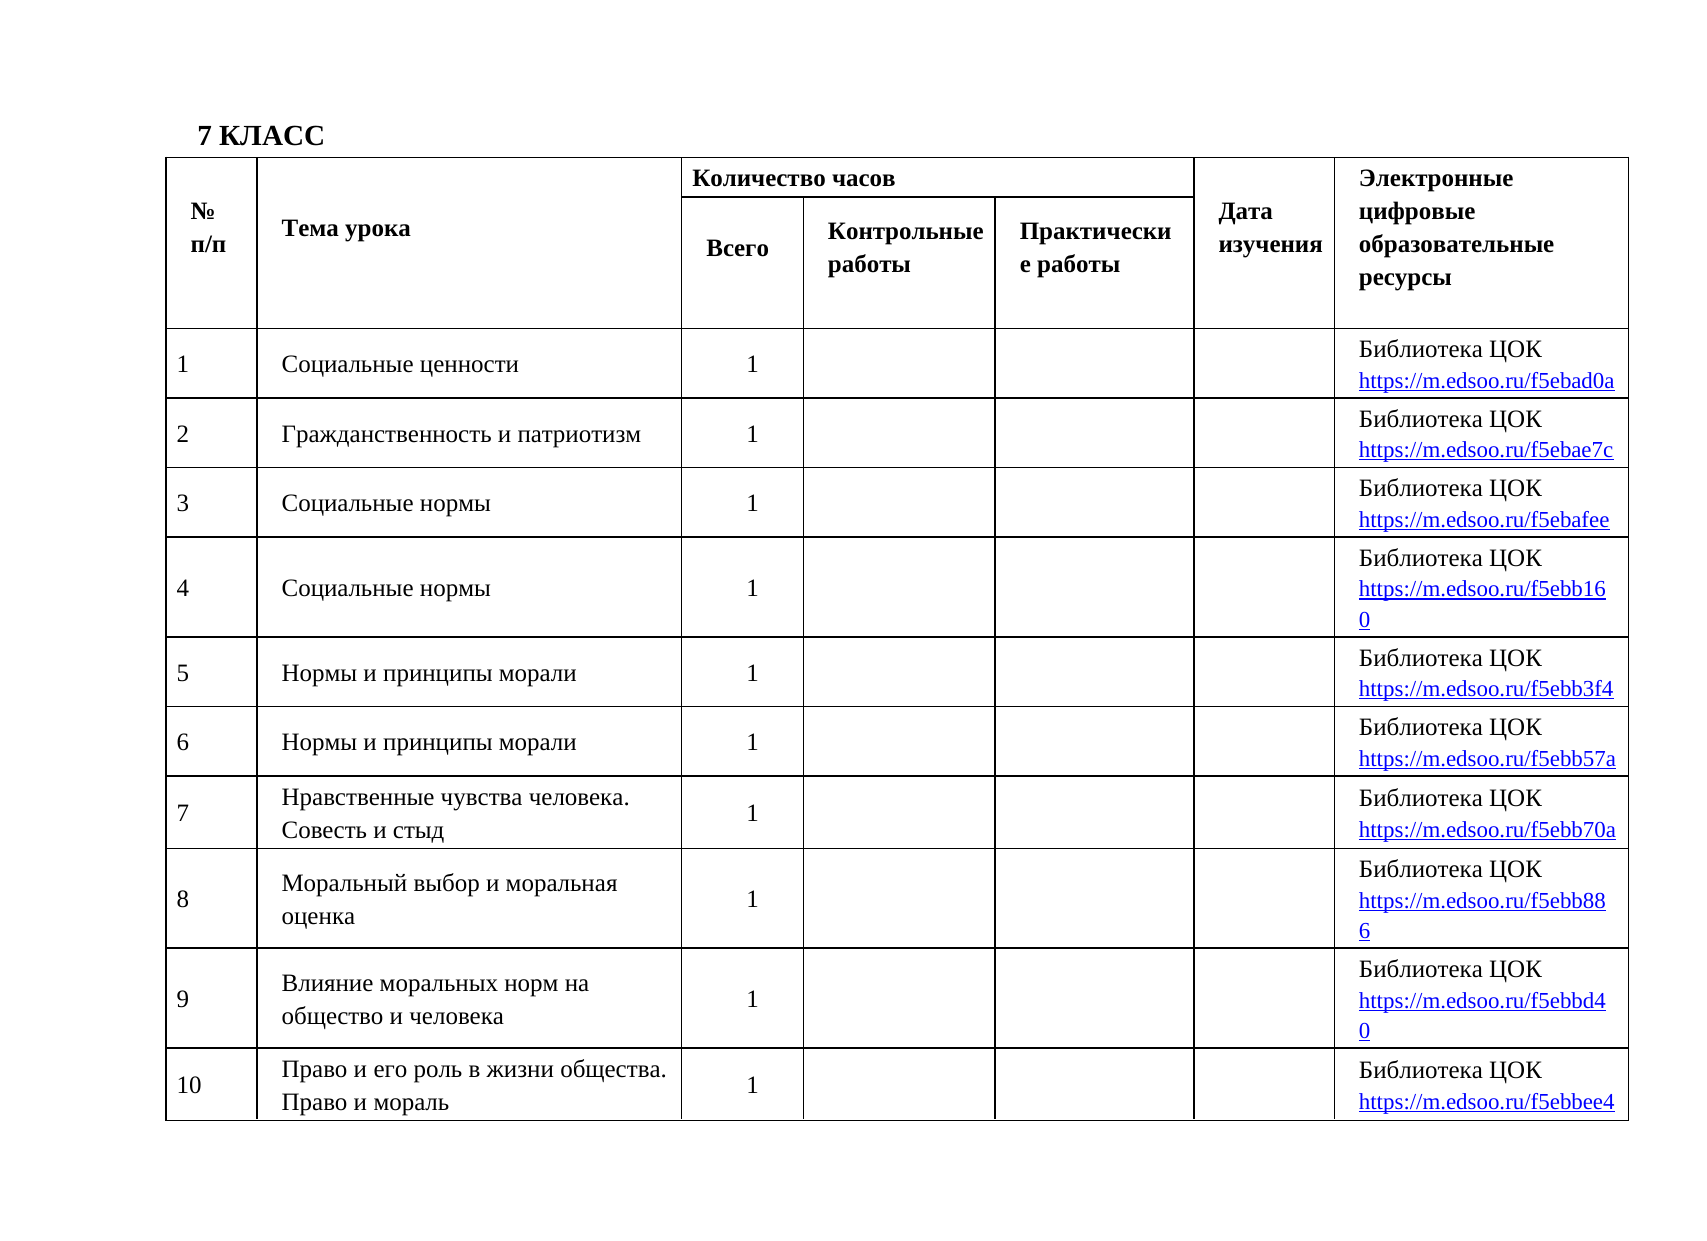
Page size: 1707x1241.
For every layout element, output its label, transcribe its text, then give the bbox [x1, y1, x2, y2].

table_cell [1195, 638, 1334, 706]
table_cell Библиотека ЦОК https://m.edsoo.ru/f5ebb3f4 [1335, 638, 1628, 706]
table_header Электронные цифровые образовательные ресурсы [1335, 158, 1628, 327]
table_cell Право и его роль в жизни общества. Право и мораль [258, 1049, 681, 1119]
table_cell Библиотека ЦОК https://m.edsoo.ru/f5ebae7c [1335, 399, 1628, 467]
table_cell 5 [167, 638, 256, 706]
table_cell 10 [167, 1049, 256, 1119]
table_cell 8 [167, 849, 256, 947]
table_cell Библиотека ЦОК https://m.edsoo.ru/f5ebb160 [1335, 538, 1628, 636]
table_cell Гражданственность и патриотизм [258, 399, 681, 467]
table_cell [1195, 329, 1334, 397]
table_cell 1 [682, 949, 803, 1047]
table_cell [804, 949, 994, 1047]
table_cell Контрольные работы [804, 198, 994, 327]
table_cell 1 [682, 849, 803, 947]
table_cell [996, 707, 1193, 775]
table_cell Практические работы [996, 198, 1193, 327]
table_cell [804, 538, 994, 636]
table_cell [804, 1049, 994, 1119]
table_cell [804, 777, 994, 847]
table_cell 4 [167, 538, 256, 636]
table_cell [996, 638, 1193, 706]
table_cell [996, 468, 1193, 536]
table_cell [996, 849, 1193, 947]
table_cell [1195, 538, 1334, 636]
table_header № п/п [167, 158, 256, 327]
table_cell Влияние моральных норм на общество и человека [258, 949, 681, 1047]
table_cell Нормы и принципы морали [258, 638, 681, 706]
table_cell Библиотека ЦОК https://m.edsoo.ru/f5ebbd40 [1335, 949, 1628, 1047]
table_cell Библиотека ЦОК https://m.edsoo.ru/f5ebbee4 [1335, 1049, 1628, 1119]
table_cell Социальные нормы [258, 468, 681, 536]
table_cell [804, 849, 994, 947]
table_cell [804, 399, 994, 467]
table_cell 7 [167, 777, 256, 847]
table_cell [804, 329, 994, 397]
table_cell 1 [682, 329, 803, 397]
table_cell Библиотека ЦОК https://m.edsoo.ru/f5ebb886 [1335, 849, 1628, 947]
table_cell [1195, 777, 1334, 847]
table_cell [996, 538, 1193, 636]
table_cell 1 [167, 329, 256, 397]
table_cell 6 [167, 707, 256, 775]
table_cell 3 [167, 468, 256, 536]
table_cell Библиотека ЦОК https://m.edsoo.ru/f5ebb70a [1335, 777, 1628, 847]
table_cell [1195, 849, 1334, 947]
table_cell [1195, 949, 1334, 1047]
table_cell 1 [682, 399, 803, 467]
table_cell [996, 777, 1193, 847]
table_cell 1 [682, 638, 803, 706]
text 7 КЛАСС [190, 118, 1618, 152]
table_cell [1195, 399, 1334, 467]
table_cell Библиотека ЦОК https://m.edsoo.ru/f5ebad0a [1335, 329, 1628, 397]
table_cell Социальные нормы [258, 538, 681, 636]
table_cell [804, 468, 994, 536]
table_cell Библиотека ЦОК https://m.edsoo.ru/f5ebafee [1335, 468, 1628, 536]
table_cell 2 [167, 399, 256, 467]
table_cell Всего [682, 198, 803, 327]
table_cell [996, 399, 1193, 467]
table_header Дата изучения [1195, 158, 1334, 327]
table_cell Моральный выбор и моральная оценка [258, 849, 681, 947]
table_cell Библиотека ЦОК https://m.edsoo.ru/f5ebb57a [1335, 707, 1628, 775]
table_cell [1195, 707, 1334, 775]
table_cell 1 [682, 468, 803, 536]
table_cell [996, 1049, 1193, 1119]
table_header Количество часов [682, 158, 1193, 196]
table_cell [996, 949, 1193, 1047]
table_header Тема урока [258, 158, 681, 327]
table_cell 1 [682, 777, 803, 847]
table_cell 1 [682, 1049, 803, 1119]
table_cell [996, 329, 1193, 397]
table_cell Нормы и принципы морали [258, 707, 681, 775]
table_cell Социальные ценности [258, 329, 681, 397]
table_cell 1 [682, 707, 803, 775]
table_cell 9 [167, 949, 256, 1047]
table_cell [804, 707, 994, 775]
table_cell [804, 638, 994, 706]
table_cell [1195, 1049, 1334, 1119]
table_cell Нравственные чувства человека. Совесть и стыд [258, 777, 681, 847]
table_cell 1 [682, 538, 803, 636]
table_cell [1195, 468, 1334, 536]
